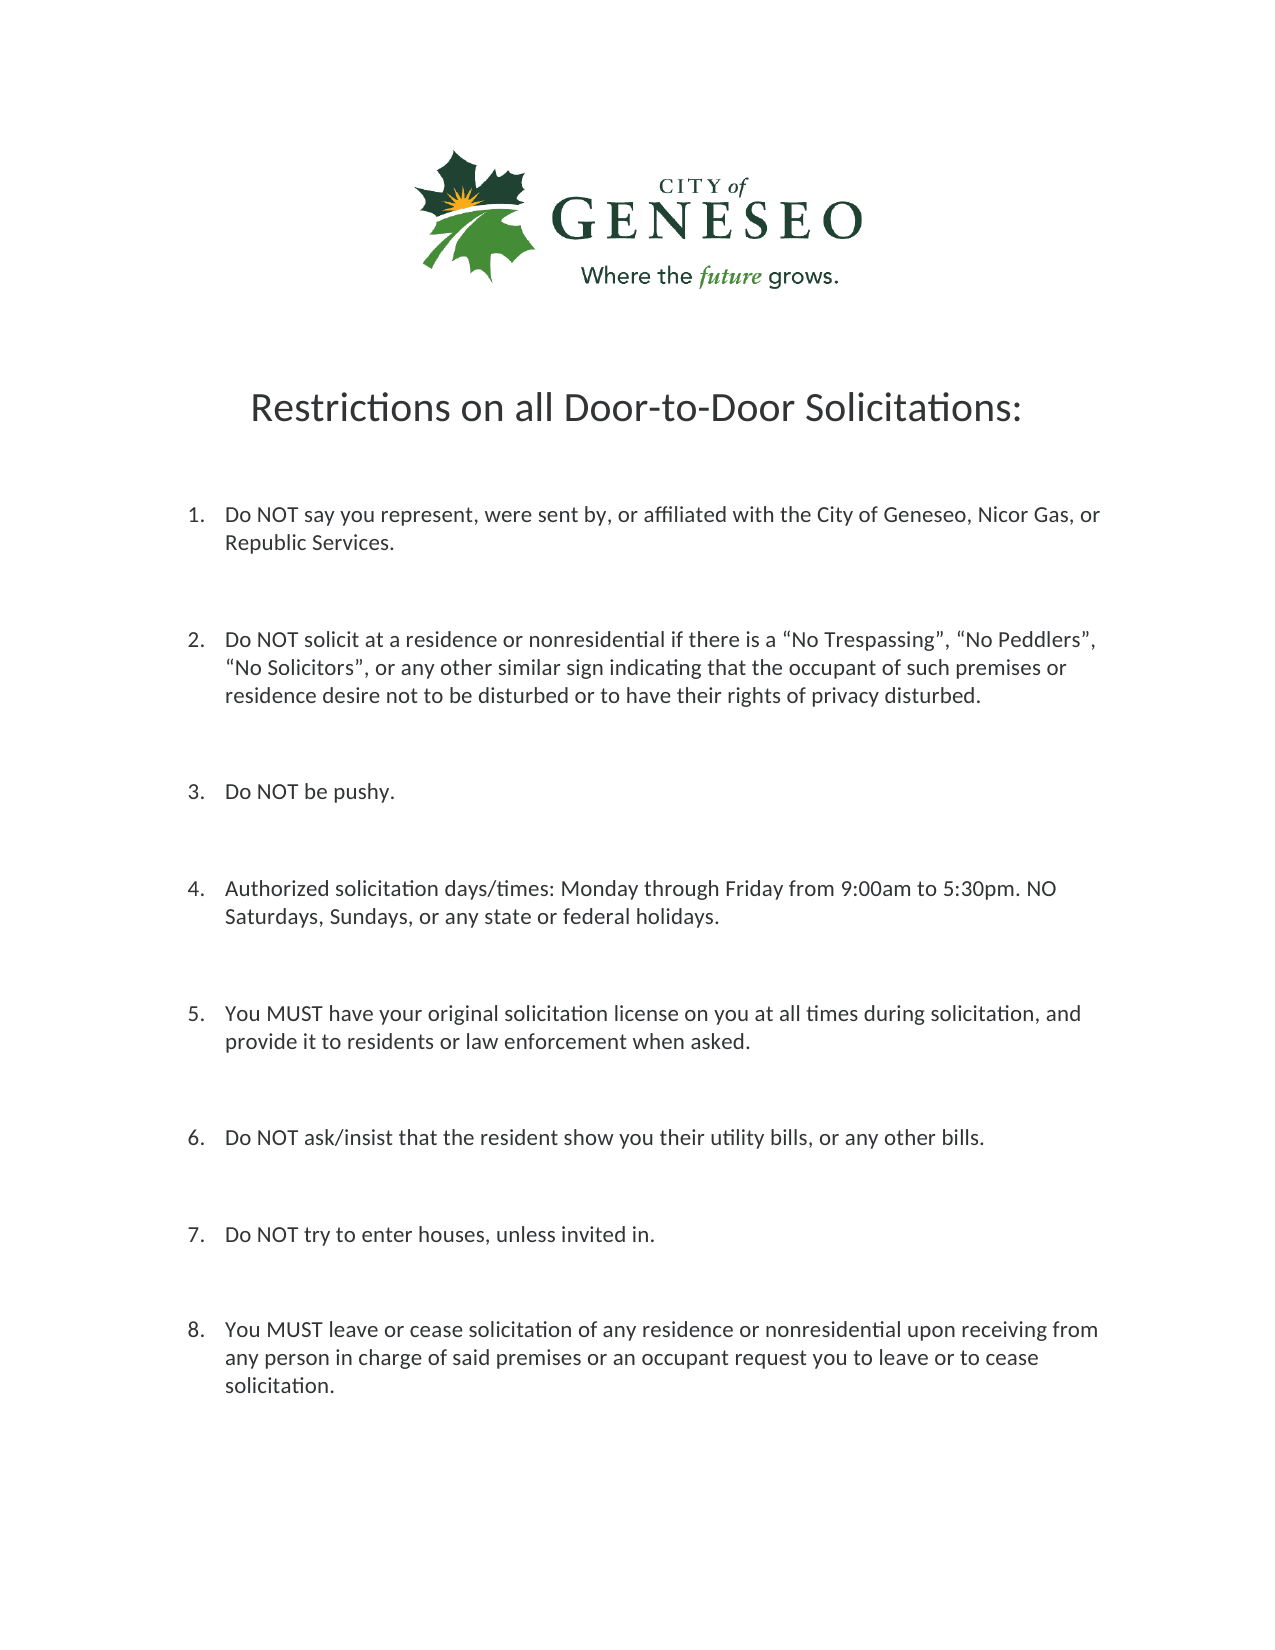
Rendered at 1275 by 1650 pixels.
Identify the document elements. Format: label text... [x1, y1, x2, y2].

text Restrictions on all Door-to-Door Solicitations: [150, 381, 1125, 431]
picture [413, 150, 862, 289]
list Do NOT be pushy. [187, 777, 1125, 805]
list You MUST have your original solicitation license on you at all times during solicitation, and provide it to residents or law enforcement when asked. [187, 999, 1125, 1055]
list Authorized solicitation days/times: Monday through Friday from 9:00am to 5:30pm. NO Saturdays, Sundays, or any state or federal holidays. [187, 874, 1125, 930]
list Do NOT solicit at a residence or nonresidential if there is a “No Trespassing”, “No Peddlers”, “No Solicitors”, or any other similar sign indicating that the occupant of such premises or residence desire not to be disturbed or to have their rights of privacy disturbed. [187, 625, 1125, 709]
list Do NOT say you represent, were sent by, or affiliated with the City of Geneseo, Nicor Gas, or Republic Services. [187, 500, 1125, 556]
list You MUST leave or cease solicitation of any residence or nonresidential upon receiving from any person in charge of said premises or an occupant request you to leave or to cease solicitation. [187, 1315, 1125, 1399]
list Do NOT try to enter houses, unless invited in. [187, 1220, 1125, 1248]
list Do NOT ask/insist that the resident show you their utility bills, or any other bills. [187, 1123, 1125, 1151]
